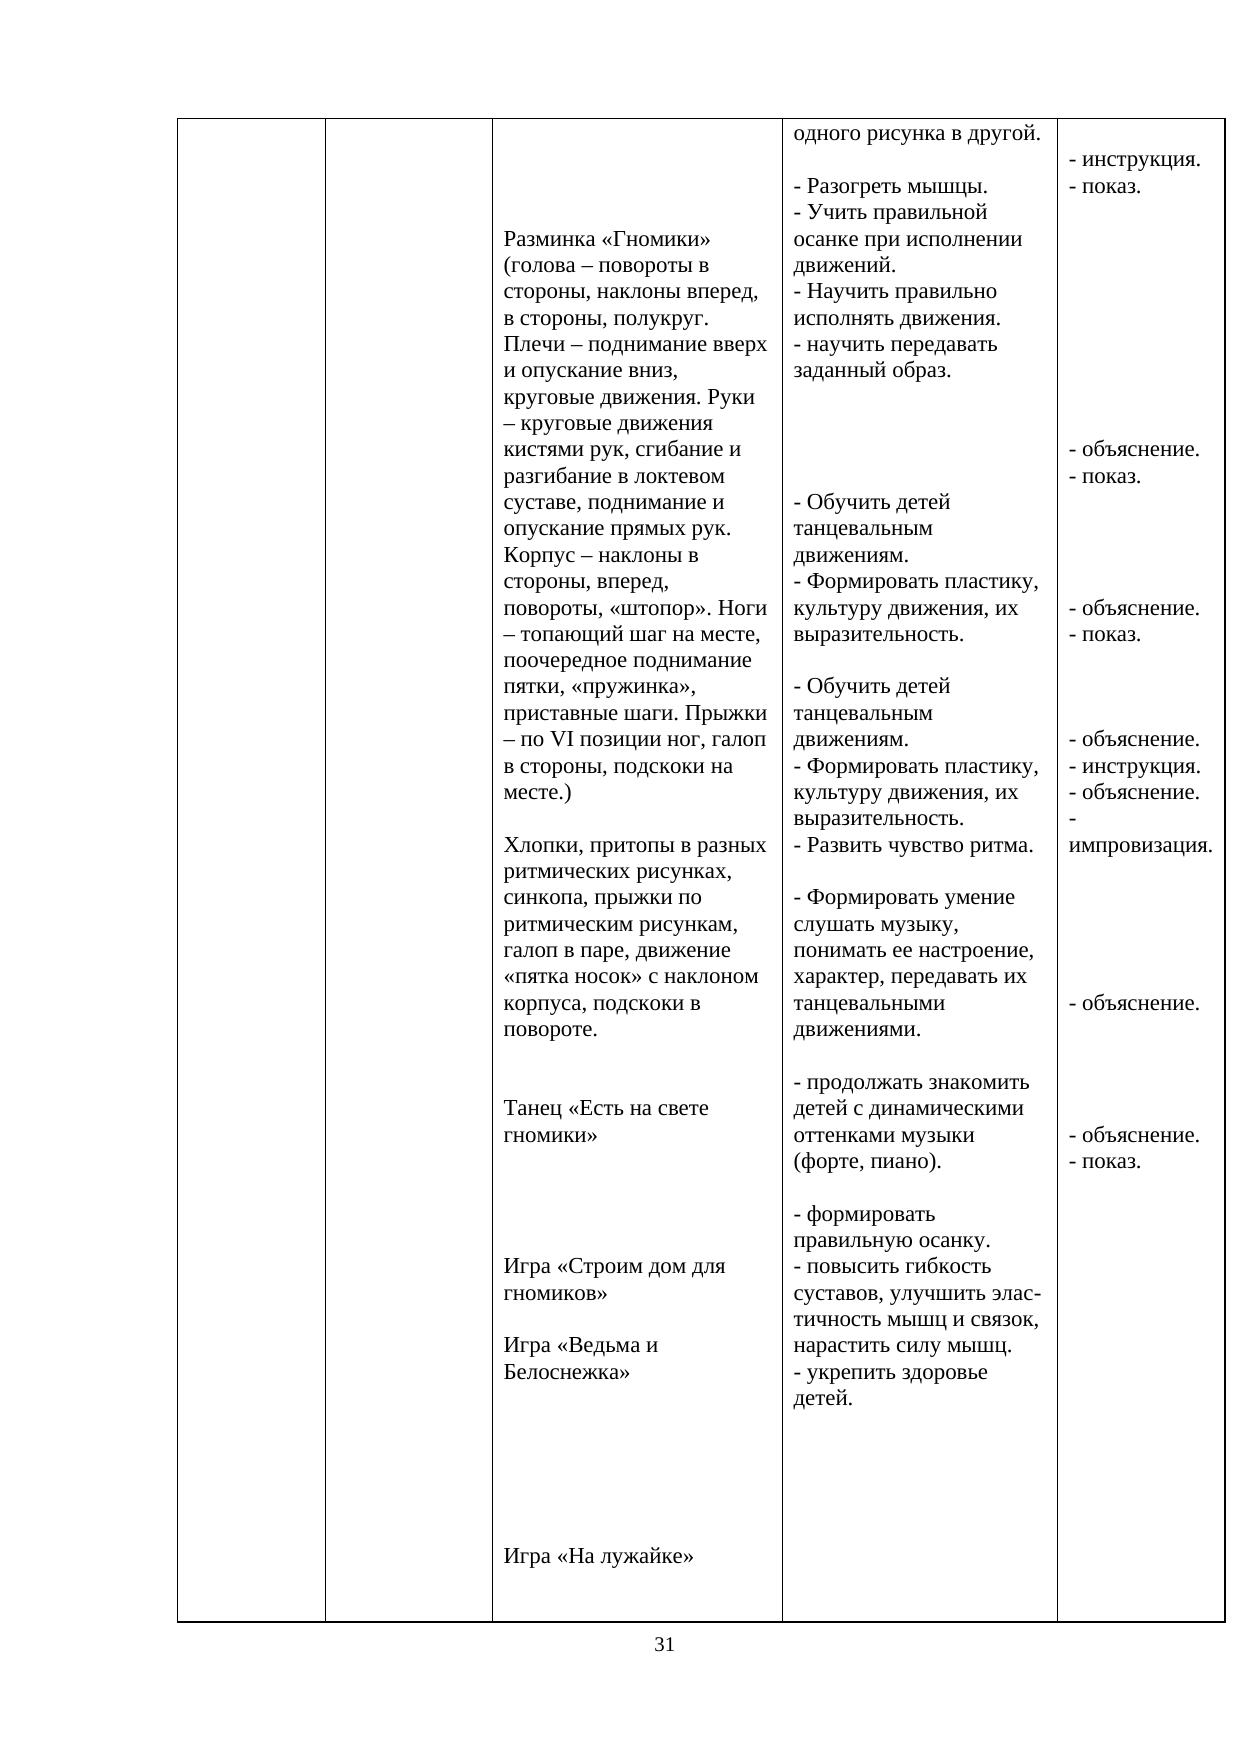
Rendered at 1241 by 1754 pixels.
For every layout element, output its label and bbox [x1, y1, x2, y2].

table_cell [178, 119, 325, 1621]
table_cell [493, 119, 782, 1621]
table_cell [783, 119, 1057, 1621]
table_cell [1058, 119, 1224, 1621]
table_cell [326, 119, 492, 1621]
